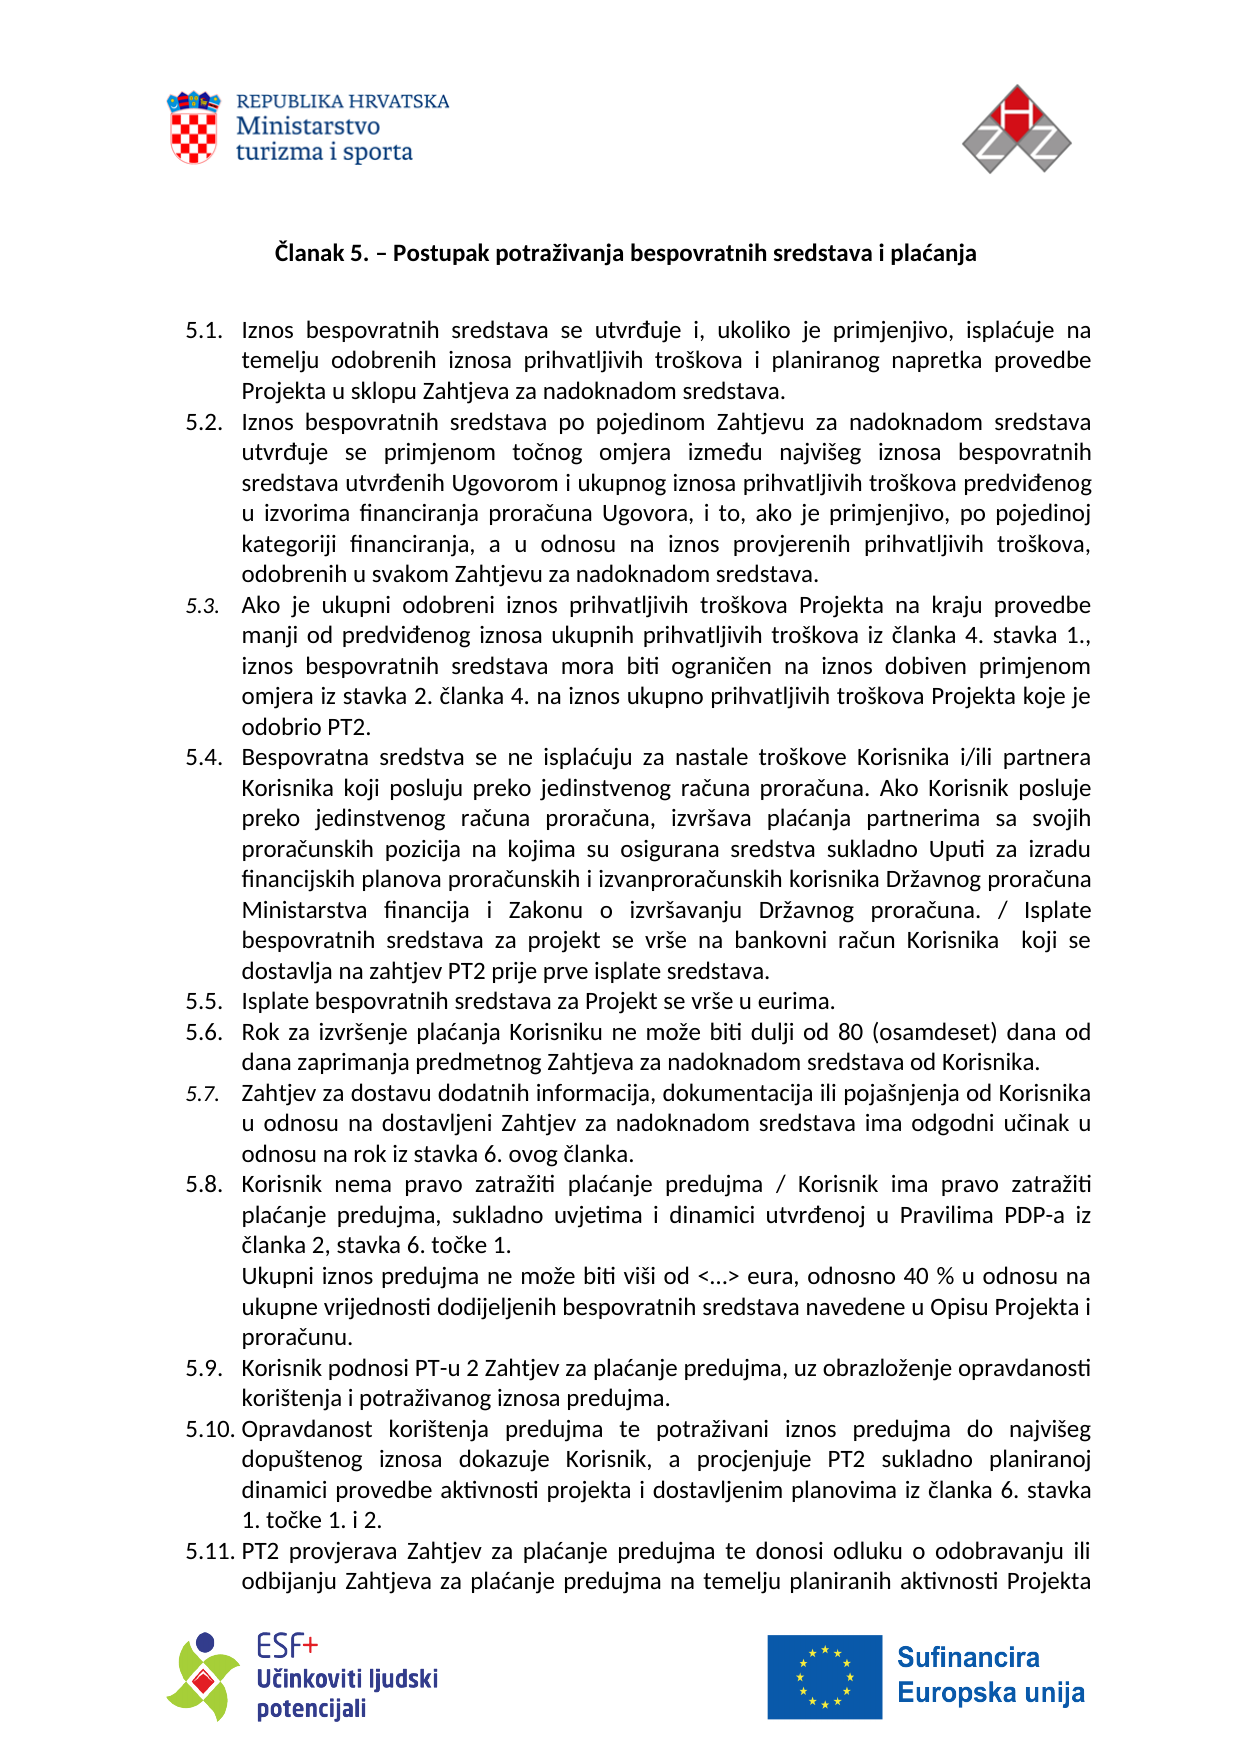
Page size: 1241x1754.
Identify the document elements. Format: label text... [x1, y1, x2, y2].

list Iznos bespovratnih sredstava se utvrđuje i, ukoliko je primjenjivo, isplaćuje na temelju odobrenih iznosa prihvatljivih troškova i planiranog napretka provedbe Projekta u sklopu Zahtjeva za nadoknadom sredstava. [185, 314, 1093, 406]
picture [166, 1632, 1085, 1722]
list Ako je ukupni odobreni iznos prihvatljivih troškova Projekta na kraju provedbe manji od predviđenog iznosa ukupnih prihvatljivih troškova iz članka 4. stavka 1., iznos bespovratnih sredstava mora biti ograničen na iznos dobiven primjenom omjera iz stavka 2. članka 4. na iznos ukupno prihvatljivih troškova Projekta koje je odobrio PT2. [185, 589, 1093, 741]
picture [166, 90, 450, 165]
picture [961, 83, 1073, 175]
list Rok za izvršenje plaćanja Korisniku ne može biti dulji od 80 (osamdeset) dana od dana zaprimanja predmetnog Zahtjeva za nadoknadom sredstava od Korisnika. [185, 1016, 1093, 1077]
list Iznos bespovratnih sredstava po pojedinom Zahtjevu za nadoknadom sredstava utvrđuje se primjenom točnog omjera između najvišeg iznosa bespovratnih sredstava utvrđenih Ugovorom i ukupnog iznosa prihvatljivih troškova predviđenog u izvorima financiranja proračuna Ugovora, i to, ako je primjenjivo, po pojedinoj kategoriji financiranja, a u odnosu na iznos provjerenih prihvatljivih troškova, odobrenih u svakom Zahtjevu za nadoknadom sredstava. [185, 406, 1093, 589]
list Ukupni iznos predujma ne može biti viši od <…> eura, odnosno 40 % u odnosu na ukupne vrijednosti dodijeljenih bespovratnih sredstava navedene u Opisu Projekta i proračunu. [241, 1260, 1093, 1352]
text Članak 5. – Postupak potraživanja bespovratnih sredstava i plaćanja [160, 237, 1093, 267]
list Opravdanost korištenja predujma te potraživani iznos predujma do najvišeg dopuštenog iznosa dokazuje Korisnik, a procjenjuje PT2 sukladno planiranoj dinamici provedbe aktivnosti projekta i dostavljenim planovima iz članka 6. stavka 1. točke 1. i 2. [185, 1413, 1093, 1535]
list Bespovratna sredstva se ne isplaćuju za nastale troškove Korisnika i/ili partnera Korisnika koji posluju preko jedinstvenog računa proračuna. Ako Korisnik posluje preko jedinstvenog računa proračuna, izvršava plaćanja partnerima sa svojih proračunskih pozicija na kojima su osigurana sredstva sukladno Uputi za izradu financijskih planova proračunskih i izvanproračunskih korisnika Državnog proračuna Ministarstva financija i Zakonu o izvršavanju Državnog proračuna. / Isplate bespovratnih sredstava za projekt se vrše na bankovni račun Korisnika koji se dostavlja na zahtjev PT2 prije prve isplate sredstava. [185, 741, 1093, 986]
list Isplate bespovratnih sredstava za Projekt se vrše u eurima. [185, 986, 1093, 1016]
list Korisnik podnosi PT-u 2 Zahtjev za plaćanje predujma, uz obrazloženje opravdanosti korištenja i potraživanog iznosa predujma. [185, 1352, 1093, 1413]
list Zahtjev za dostavu dodatnih informacija, dokumentacija ili pojašnjenja od Korisnika u odnosu na dostavljeni Zahtjev za nadoknadom sredstava ima odgodni učinak u odnosu na rok iz stavka 6. ovog članka. [185, 1077, 1093, 1169]
list Korisnik nema pravo zatražiti plaćanje predujma / Korisnik ima pravo zatražiti plaćanje predujma, sukladno uvjetima i dinamici utvrđenoj u Pravilima PDP-a iz članka 2, stavka 6. točke 1. [185, 1169, 1093, 1260]
